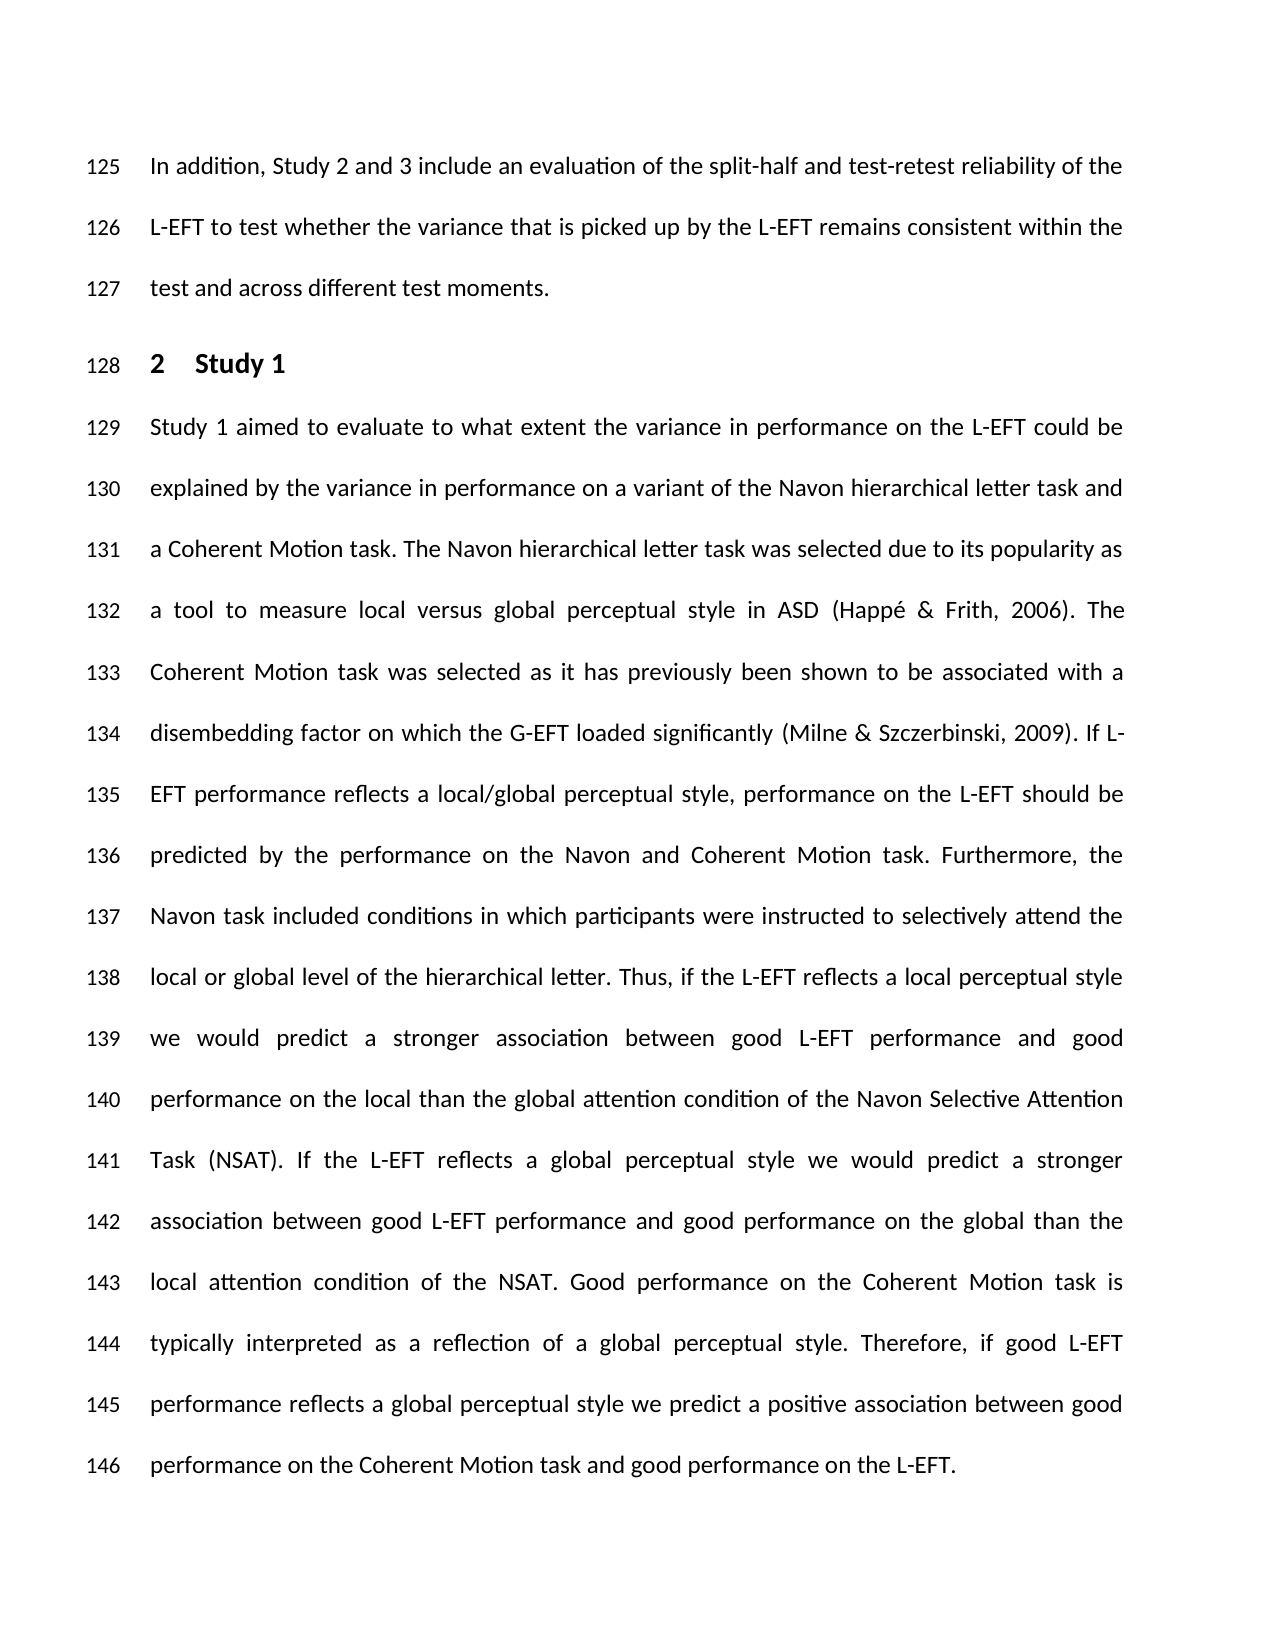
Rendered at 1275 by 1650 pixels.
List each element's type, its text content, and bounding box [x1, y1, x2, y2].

text Study 1 aimed to evaluate to what extent the variance in performance on the L-EFT could be explained by the variance in performance on a variant of the Navon hierarchical letter task and a Coherent Motion task. The Navon hierarchical letter task was selected due to its popularity as a tool to measure local versus global perceptual style in ASD (Happé & Frith, 2006). The Coherent Motion task was selected as it has previously been shown to be associated with a disembedding factor on which the G-EFT loaded significantly (Milne & Szczerbinski, 2009). If L-EFT performance reflects a local/global perceptual style, performance on the L-EFT should be predicted by the performance on the Navon and Coherent Motion task. Furthermore, the Navon task included conditions in which participants were instructed to selectively attend the local or global level of the hierarchical letter. Thus, if the L-EFT reflects a local perceptual style we would predict a stronger association between good L-EFT performance and good performance on the local than the global attention condition of the Navon Selective Attention Task (NSAT). If the L-EFT reflects a global perceptual style we would predict a stronger association between good L-EFT performance and good performance on the global than the local attention condition of the NSAT. Good performance on the Coherent Motion task is typically interpreted as a reflection of a global perceptual style. Therefore, if good L-EFT performance reflects a global perceptual style we predict a positive association between good performance on the Coherent Motion task and good performance on the L-EFT. [150, 412, 1125, 1480]
text In addition, Study 2 and 3 include an evaluation of the split-half and test-retest reliability of the L-EFT to test whether the variance that is picked up by the L-EFT remains consistent within the test and across different test moments. [150, 150, 1125, 303]
subtitle Study 1 [150, 346, 1125, 381]
